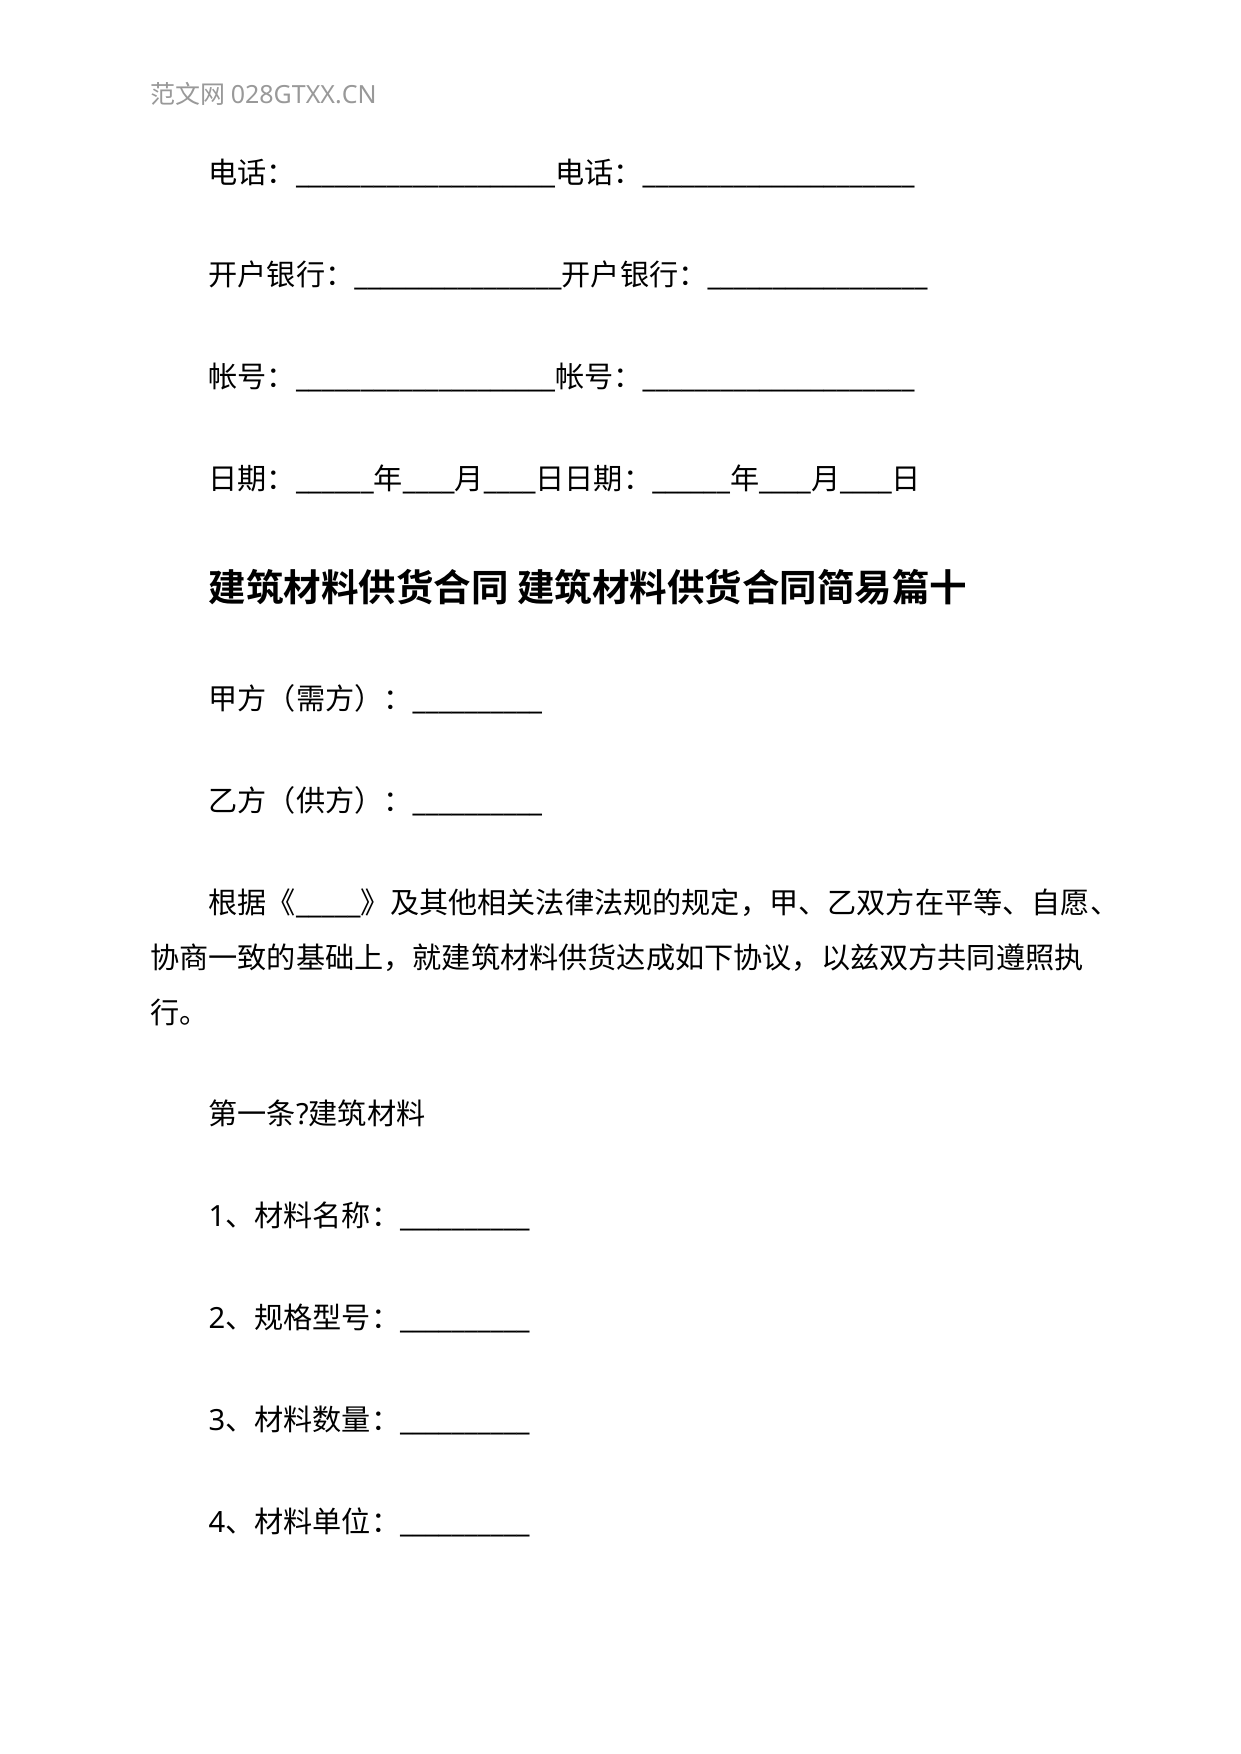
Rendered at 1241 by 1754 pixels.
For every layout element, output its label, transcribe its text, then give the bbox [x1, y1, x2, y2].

text 帐号：____________________帐号：_____________________ [150, 354, 1090, 396]
text 3、材料数量：__________ [150, 1397, 1090, 1439]
text 第一条?建筑材料 [150, 1091, 1090, 1133]
text 开户银行：________________开户银行：_________________ [150, 252, 1090, 294]
text 建筑材料供货合同 建筑材料供货合同简易篇十 [150, 558, 1090, 612]
text 1、材料名称：__________ [150, 1193, 1090, 1235]
text 4、材料单位：__________ [150, 1499, 1090, 1541]
text 甲方（需方）：__________ [150, 675, 1090, 718]
text 2、规格型号：__________ [150, 1295, 1090, 1337]
text 电话：____________________电话：_____________________ [150, 150, 1090, 192]
text 根据《_____》及其他相关法律法规的规定，甲、乙双方在平等、自愿、协商一致的基础上，就建筑材料供货达成如下协议，以兹双方共同遵照执行。 [150, 879, 1090, 1031]
text 乙方（供方）：__________ [150, 777, 1090, 820]
text 日期：______年____月____日日期：______年____月____日 [150, 456, 1090, 498]
